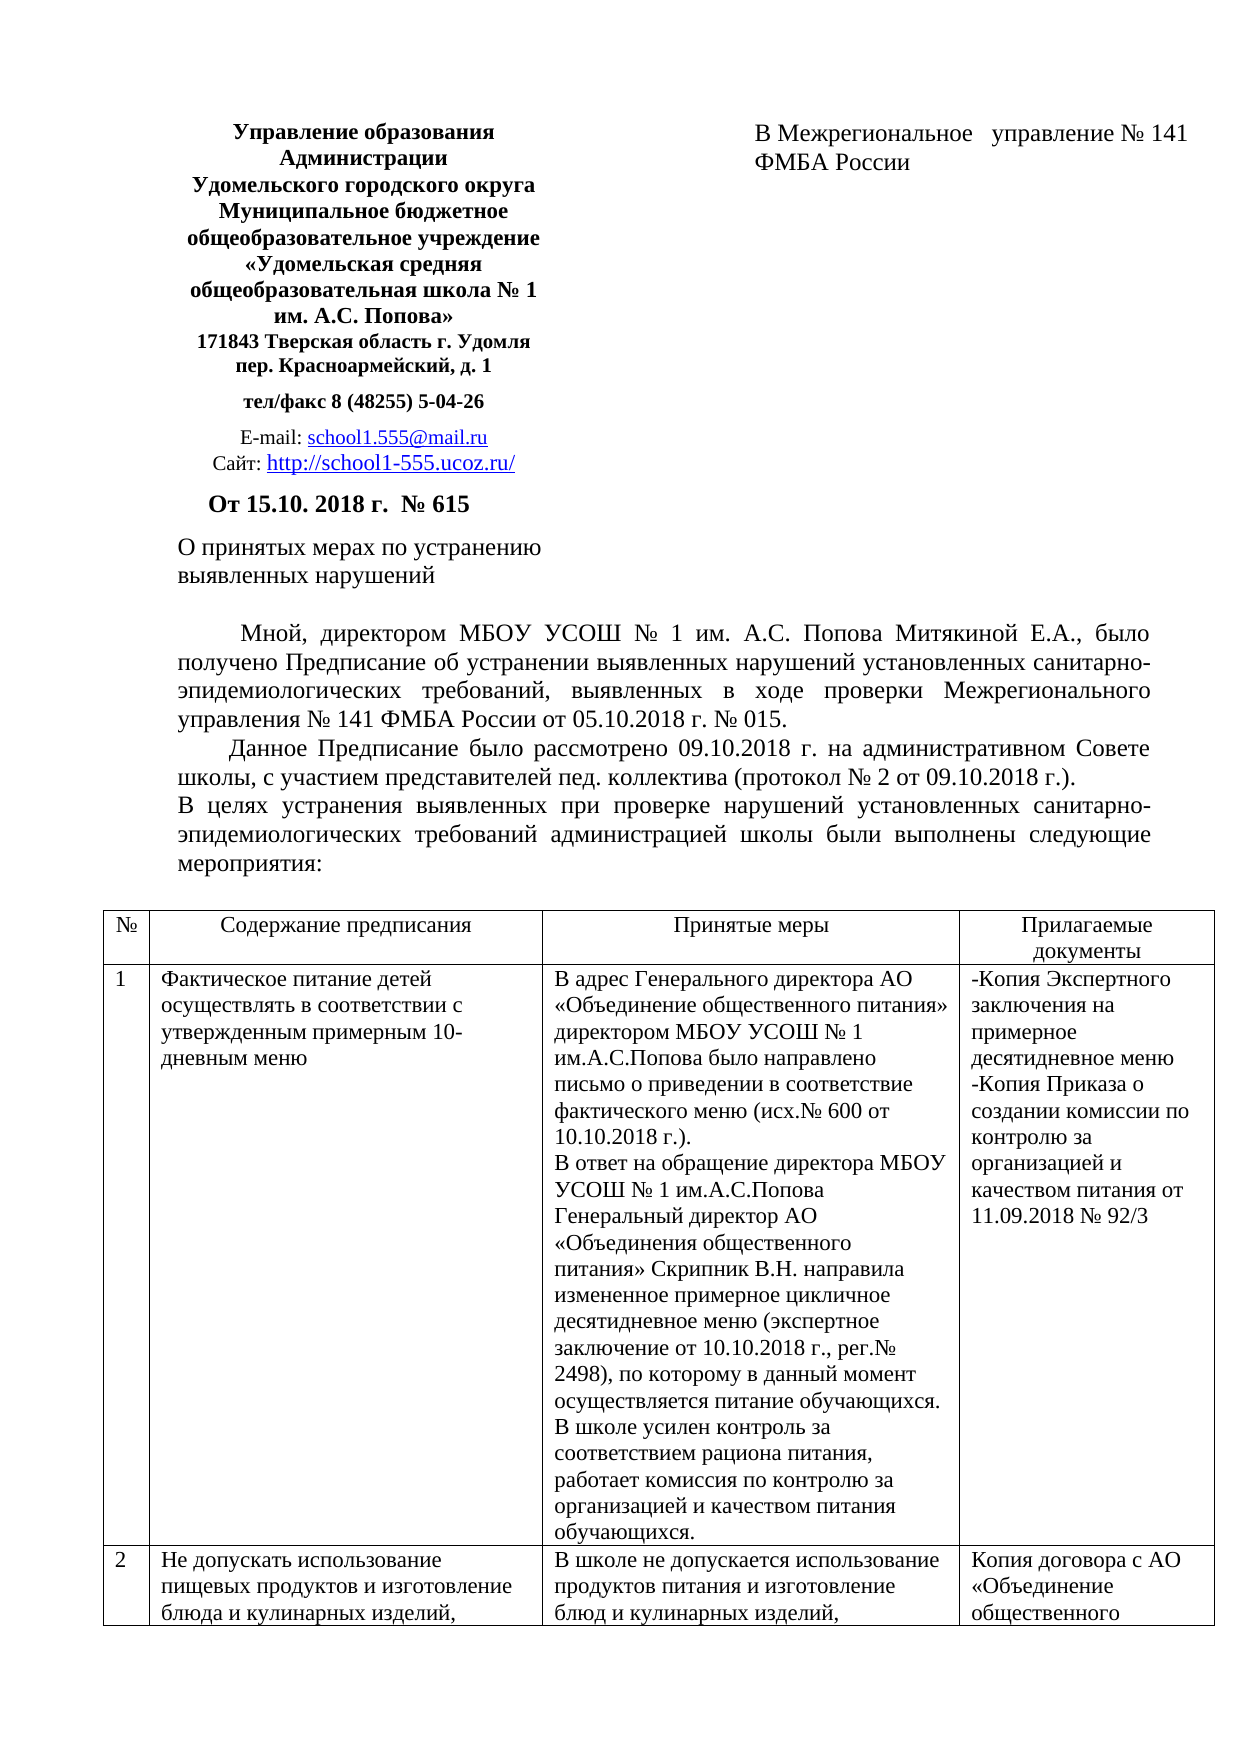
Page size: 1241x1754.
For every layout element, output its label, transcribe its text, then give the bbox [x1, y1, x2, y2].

table_cell В адрес Генерального директора АО «Объединение общественного питания» директором МБОУ УСОШ № 1 им.А.С.Попова было направлено письмо о приведении в соответствие фактического меню (исх.№ 600 от 10.10.2018 г.). В ответ на обращение директора МБОУ УСОШ № 1 им.А.С.Попова Генеральный директор АО «Объединения общественного питания» Скрипник В.Н. направила измененное примерное цикличное десятидневное меню (экспертное заключение от 10.10.2018 г., рег.№ 2498), по которому в данный момент осуществляется питание обучающихся. В школе усилен контроль за соответствием рациона питания, работает комиссия по контролю за организацией и качеством питания обучающихся. [543, 965, 959, 1545]
table_header В Межрегиональное управление № 141 ФМБА России [605, 118, 1181, 532]
table_cell -Копия Экспертного заключения на примерное десятидневное меню -Копия Приказа о создании комиссии по контролю за организацией и качеством питания от 11.09.2018 № 92/3 [960, 965, 1214, 1545]
text О принятых мерах по устранению [177, 532, 1152, 560]
table_header Прилагаемые документы [960, 911, 1214, 964]
table_cell 2 [104, 1546, 149, 1625]
text выявленных нарушений [177, 560, 1152, 589]
table_header Принятые меры [543, 911, 959, 964]
text Данное Предписание было рассмотрено 09.10.2018 г. на административном Совете школы, с участием представителей пед. коллектива (протокол № 2 от 09.10.2018 г.). [177, 733, 1152, 790]
table_cell Фактическое питание детей осуществлять в соответствии с утвержденным примерным 10-дневным меню [150, 965, 542, 1545]
text Мной, директором МБОУ УСОШ № 1 им. А.С. Попова Митякиной Е.А., было получено Предписание об устранении выявленных нарушений установленных санитарно-эпидемиологических требований, выявленных в ходе проверки Межрегионального управления № 141 ФМБА России от 05.10.2018 г. № 015. [177, 618, 1152, 733]
table_header Управление образования Администрации Удомельского городского округа Муниципальное бюджетное общеобразовательное учреждение «Удомельская средняя общеобразовательная школа № 1 им. А.С. Попова» 171843 Тверская область г. Удомля пер. Красноармейский, д. 1 тел/факс 8 (48255) 5-04-26 Е-mail: school1.555@mail.ru Сайт: http://school1-555.ucoz.ru/ От 15.10. 2018 г. № 615 [59, 118, 605, 532]
table_header № [104, 911, 149, 964]
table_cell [150, 1546, 542, 1625]
table_header Содержание предписания [150, 911, 542, 964]
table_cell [960, 1546, 1214, 1625]
table_cell 1 [104, 965, 149, 1545]
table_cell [543, 1546, 959, 1625]
text В целях устранения выявленных при проверке нарушений установленных санитарно-эпидемиологических требований администрацией школы были выполнены следующие мероприятия: [177, 790, 1152, 877]
